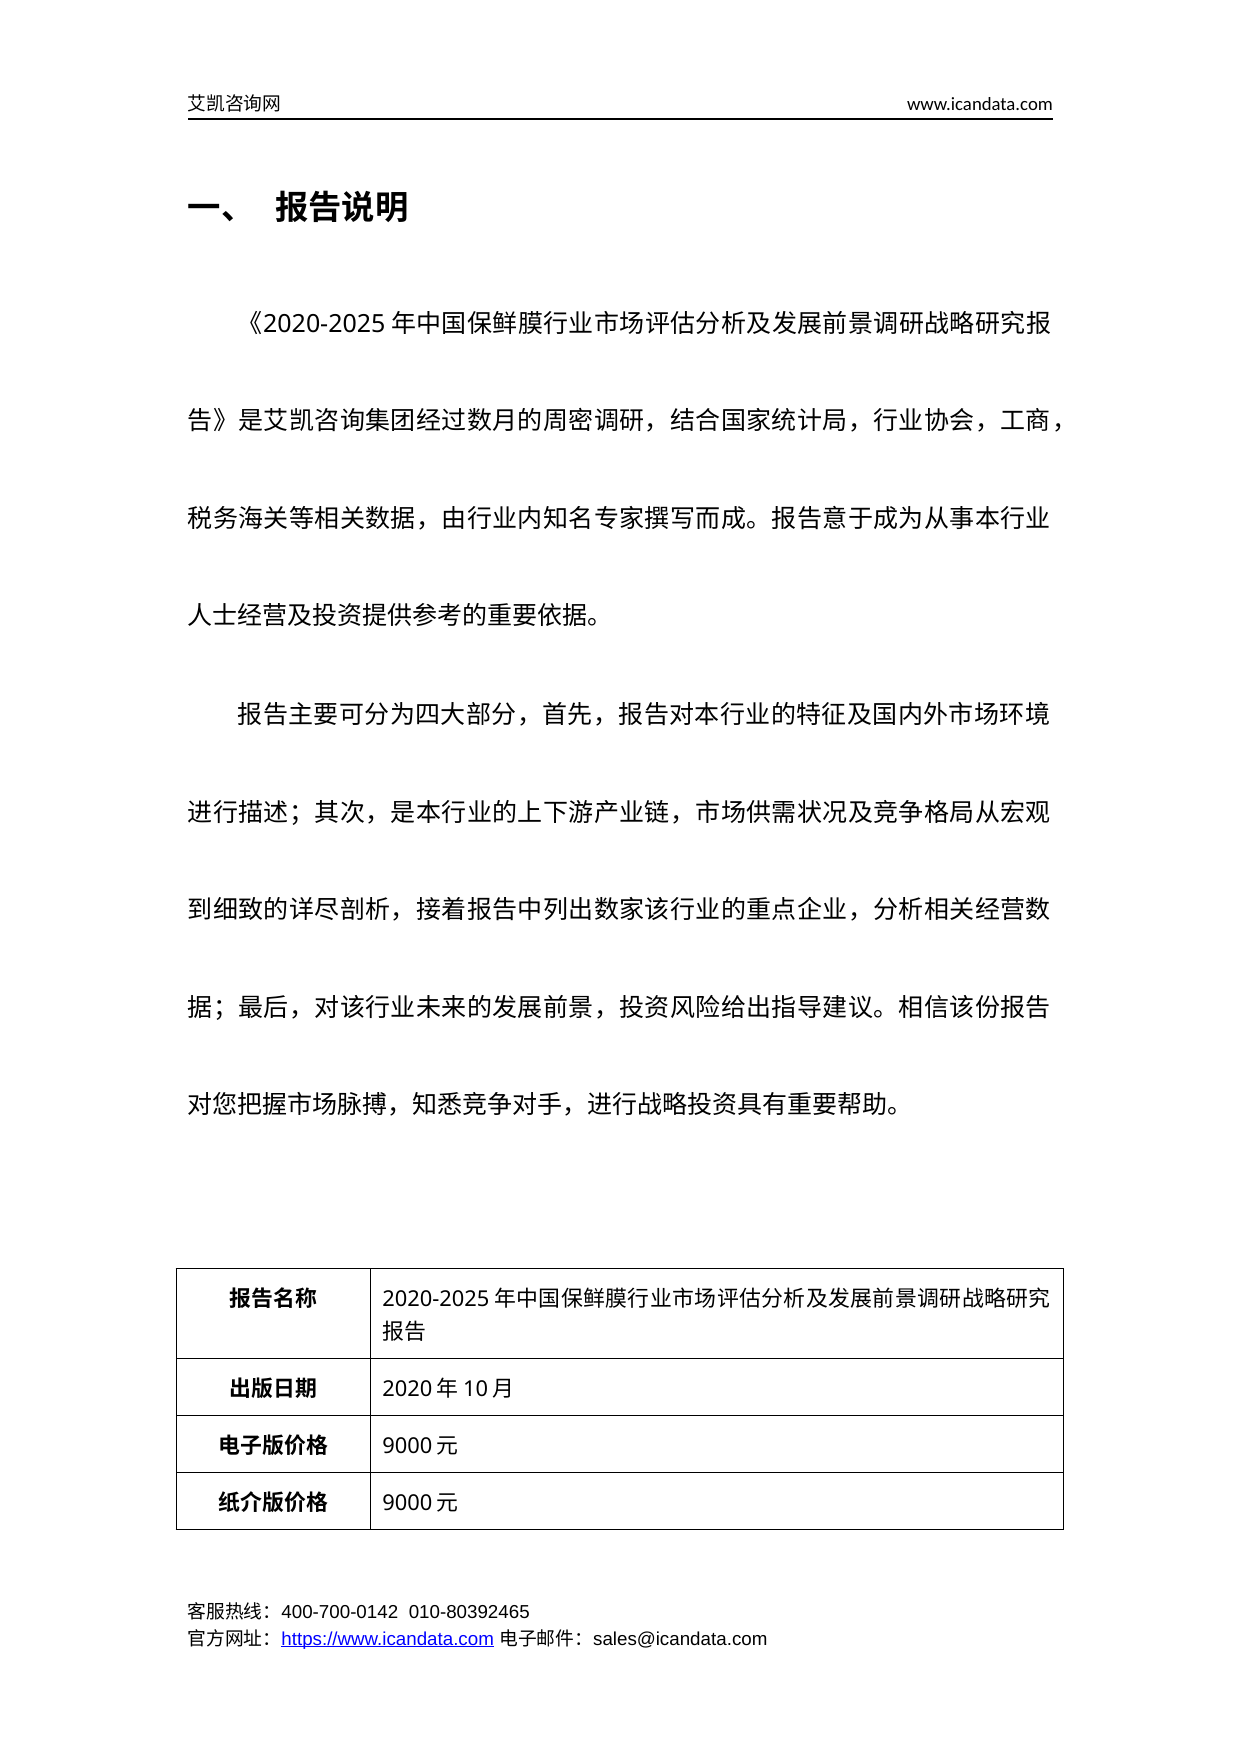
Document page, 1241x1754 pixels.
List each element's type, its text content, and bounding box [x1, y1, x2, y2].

subtitle 报告说明 [187, 172, 1053, 237]
table_header 报告名称 [177, 1269, 370, 1358]
text 《2020-2025年中国保鲜膜行业市场评估分析及发展前景调研战略研究报告》是艾凯咨询集团经过数月的周密调研，结合国家统计局，行业协会，工商，税务海关等相关数据，由行业内知名专家撰写而成。报告意于成为从事本行业人士经营及投资提供参考的重要依据。 [187, 289, 1053, 646]
table_header 2020-2025年中国保鲜膜行业市场评估分析及发展前景调研战略研究报告 [371, 1269, 1063, 1358]
text 报告主要可分为四大部分，首先，报告对本行业的特征及国内外市场环境进行描述；其次，是本行业的上下游产业链，市场供需状况及竞争格局从宏观到细致的详尽剖析，接着报告中列出数家该行业的重点企业，分析相关经营数据；最后，对该行业未来的发展前景，投资风险给出指导建议。相信该份报告对您把握市场脉搏，知悉竞争对手，进行战略投资具有重要帮助。 [187, 681, 1053, 1136]
table_cell 纸介版价格 [177, 1473, 370, 1529]
table_cell 9000元 [371, 1473, 1063, 1529]
table_cell 2020年10月 [371, 1359, 1063, 1415]
table_cell 电子版价格 [177, 1416, 370, 1472]
table_cell 出版日期 [177, 1359, 370, 1415]
table_cell 9000元 [371, 1416, 1063, 1472]
